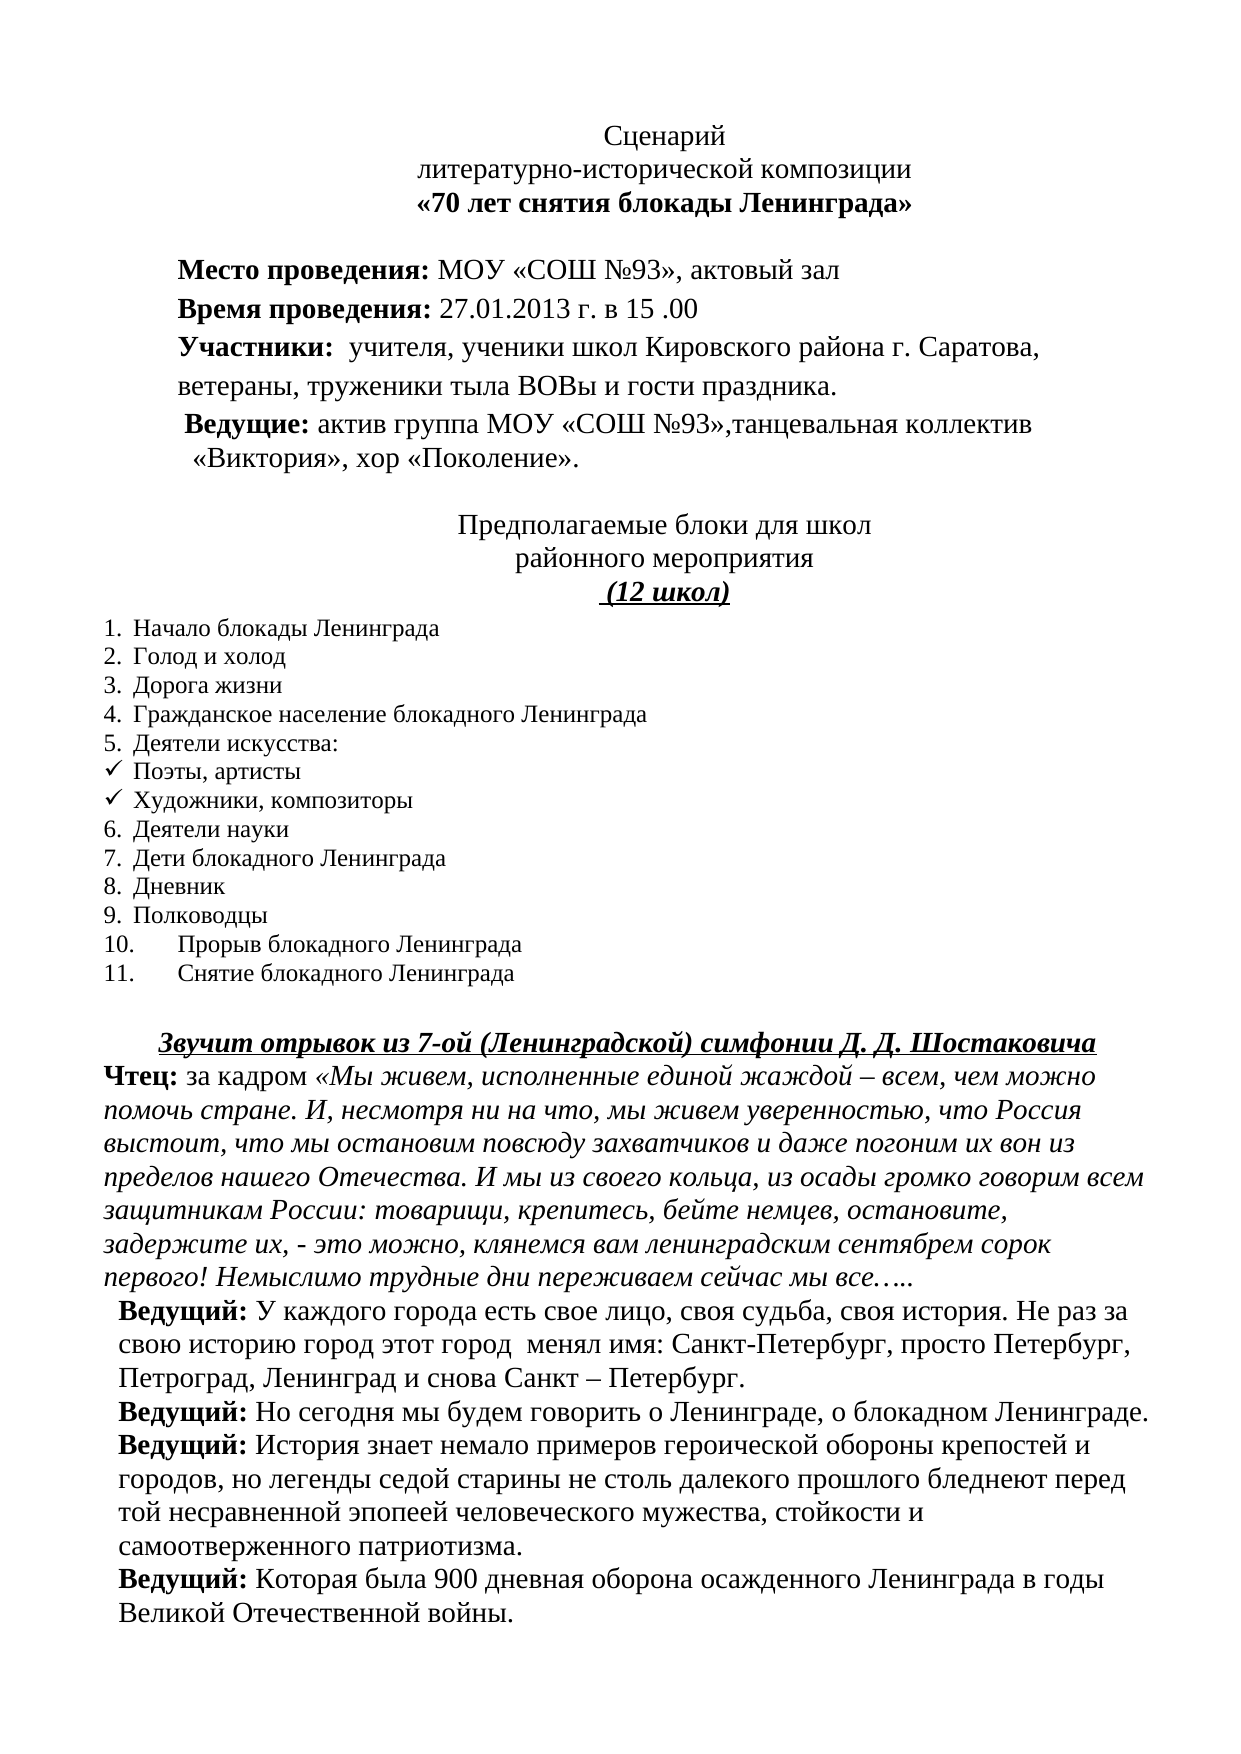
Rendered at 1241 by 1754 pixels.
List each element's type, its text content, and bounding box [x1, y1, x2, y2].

list Дневник [103, 871, 1152, 900]
text Звучит отрывок из 7-ой (Ленинградской) симфонии Д. Д. Шостаковича [103, 1025, 1152, 1058]
list Начало блокады Ленинграда [103, 613, 1152, 641]
text Предполагаемые блоки для школ [177, 507, 1152, 541]
list Гражданское население блокадного Ленинграда [103, 699, 1152, 728]
text Чтец: за кадром «Мы живем, исполненные единой жаждой – всем, чем можно помочь стране. И, несмотря ни на что, мы живем уверенностью, что Россия выстоит, что мы остановим повсюду захватчиков и даже погоним их вон из пределов нашего Отечества. И мы из своего кольца, из осады громко говорим всем защитникам России: товарищи, крепитесь, бейте немцев, остановите, задержите их, - это можно, клянемся вам ленинградским сентябрем сорок первого! Немыслимо трудные дни переживаем сейчас мы все….. [103, 1058, 1152, 1293]
text Время проведения: 27.01.2013 г. в 15 .00 [177, 291, 1152, 324]
text районного мероприятия [177, 541, 1152, 574]
text (12 школ) [177, 574, 1152, 608]
list Снятие блокадного Ленинграда [103, 958, 1152, 986]
text Сценарий [177, 118, 1152, 152]
text Ведущий: История знает немало примеров героической обороны крепостей и городов, но легенды седой старины не столь далекого прошлого бледнеют перед той несравненной эпопеей человеческого мужества, стойкости и самоотверженного патриотизма. [89, 1427, 1152, 1561]
list Прорыв блокадного Ленинграда [103, 929, 1152, 958]
list Голод и холод [103, 641, 1152, 670]
text Ведущий: Но сегодня мы будем говорить о Ленинграде, о блокадном Ленинграде. [103, 1394, 1152, 1427]
text Место проведения: МОУ «СОШ №93», актовый зал [177, 252, 1152, 286]
text «70 лет снятия блокады Ленинграда» [177, 185, 1152, 219]
list Дорога жизни [103, 670, 1152, 699]
list Полководцы [103, 900, 1152, 929]
text литературно-исторической композиции [177, 152, 1152, 185]
list Поэты, артисты [103, 756, 1152, 785]
text Ведущий: Которая была 900 дневная оборона осажденного Ленинграда в годы Великой Отечественной войны. [118, 1561, 1152, 1628]
list Деятели искусства: [103, 728, 1152, 756]
list Художники, композиторы [103, 785, 1152, 814]
list Деятели науки [103, 814, 1152, 843]
text Ведущие: актив группа МОУ «СОШ №93»,танцевальная коллектив «Виктория», хор «Поколение». [148, 406, 1152, 473]
text Участники: учителя, ученики школ Кировского района г. Саратова, ветераны, труженики тыла ВОВы и гости праздника. [177, 329, 1152, 401]
list Дети блокадного Ленинграда [103, 843, 1152, 871]
text Ведущий: У каждого города есть свое лицо, своя судьба, своя история. Не раз за свою историю город этот город менял имя: Санкт-Петербург, просто Петербург, Петроград, Ленинград и снова Санкт – Петербург. [118, 1293, 1152, 1394]
